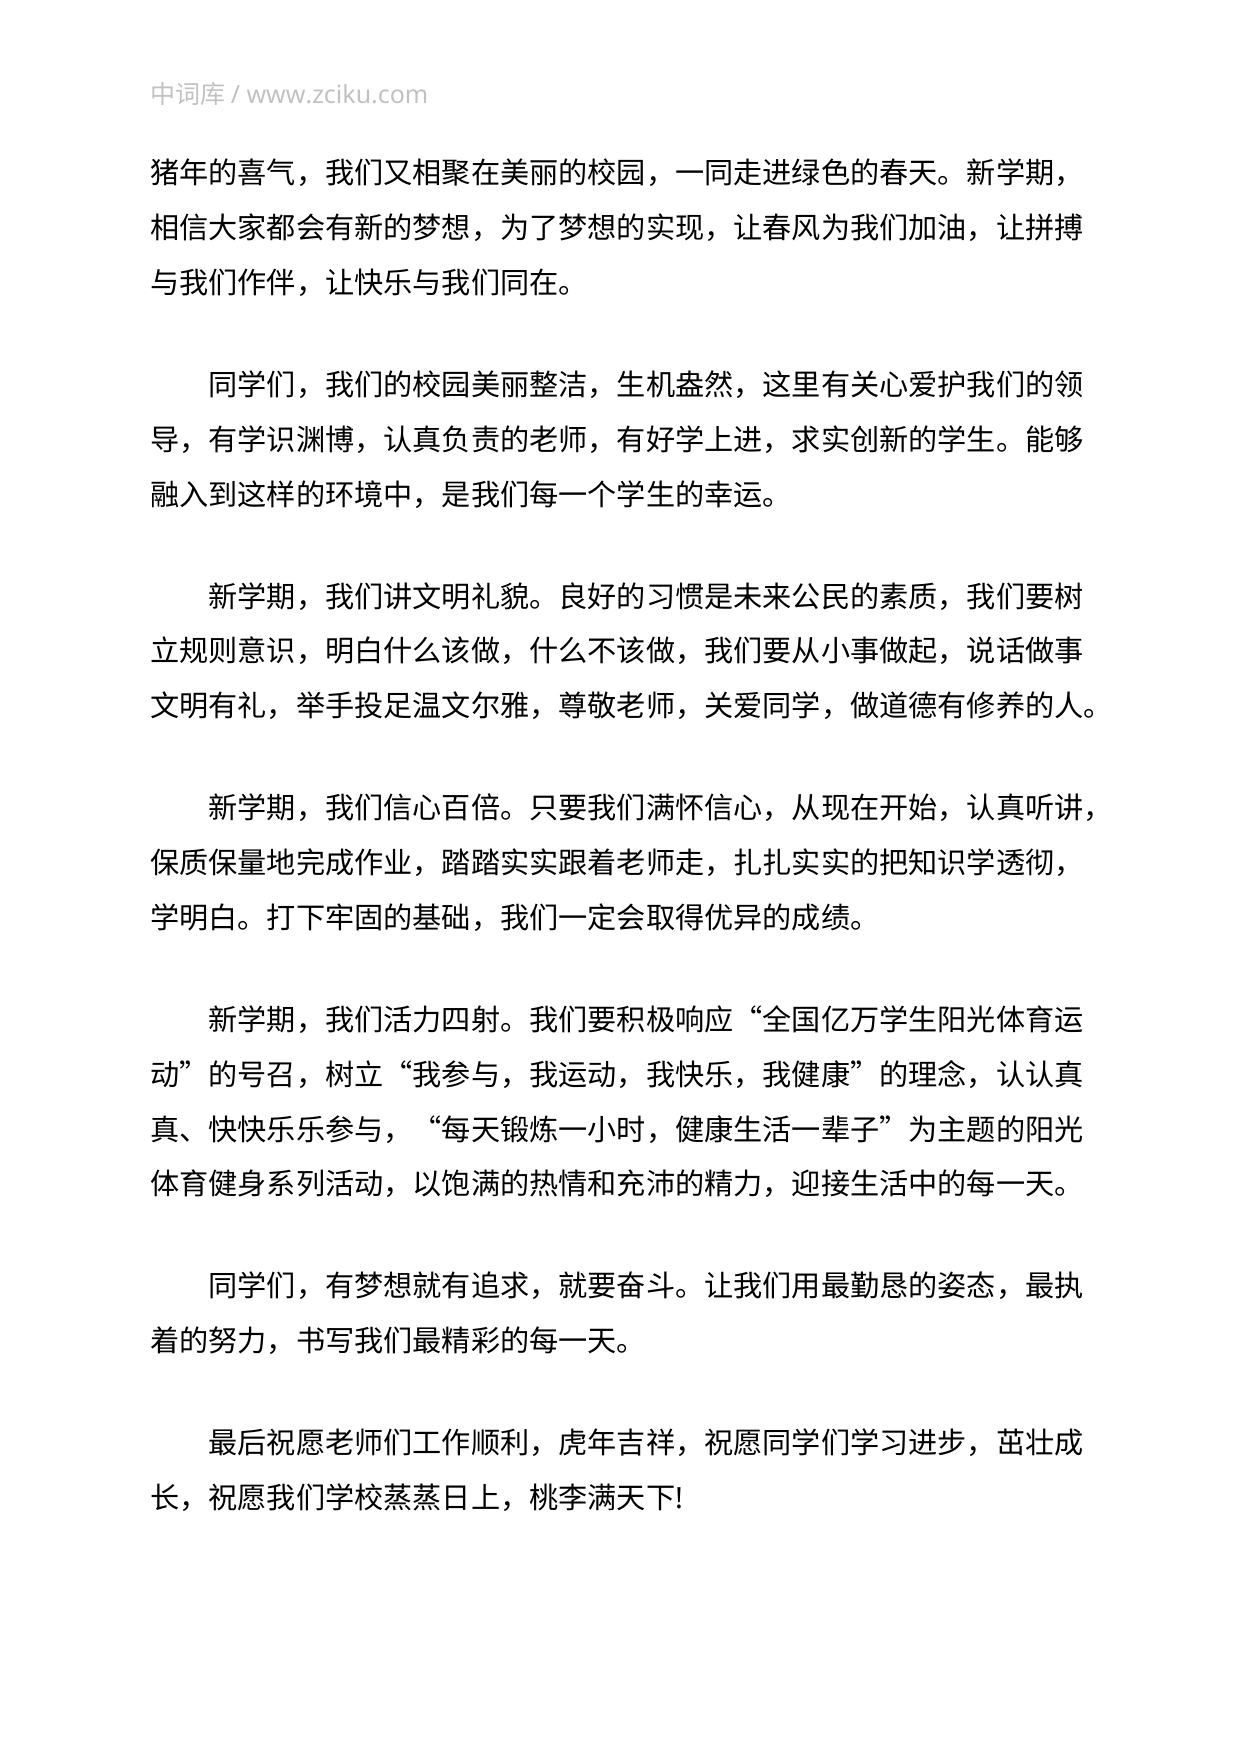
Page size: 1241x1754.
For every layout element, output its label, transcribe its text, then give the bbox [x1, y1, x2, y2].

text 同学们，有梦想就有追求，就要奋斗。让我们用最勤恳的姿态，最执着的努力，书写我们最精彩的每一天。 [150, 1263, 1090, 1360]
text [150, 150, 1090, 302]
text 最后祝愿老师们工作顺利，虎年吉祥，祝愿同学们学习进步，茁壮成长，祝愿我们学校蒸蒸日上，桃李满天下! [150, 1419, 1090, 1517]
text 新学期，我们讲文明礼貌。良好的习惯是未来公民的素质，我们要树立规则意识，明白什么该做，什么不该做，我们要从小事做起，说话做事文明有礼，举手投足温文尔雅，尊敬老师，关爱同学，做道德有修养的人。 [150, 573, 1090, 725]
text 新学期，我们信心百倍。只要我们满怀信心，从现在开始，认真听讲，保质保量地完成作业，踏踏实实跟着老师走，扎扎实实的把知识学透彻，学明白。打下牢固的基础，我们一定会取得优异的成绩。 [150, 785, 1090, 937]
text 同学们，我们的校园美丽整洁，生机盎然，这里有关心爱护我们的领导，有学识渊博，认真负责的老师，有好学上进，求实创新的学生。能够融入到这样的环境中，是我们每一个学生的幸运。 [150, 362, 1090, 514]
text 新学期，我们活力四射。我们要积极响应“全国亿万学生阳光体育运动”的号召，树立“我参与，我运动，我快乐，我健康”的理念，认认真真、快快乐乐参与，“每天锻炼一小时，健康生活一辈子”为主题的阳光体育健身系列活动，以饱满的热情和充沛的精力，迎接生活中的每一天。 [150, 996, 1090, 1203]
